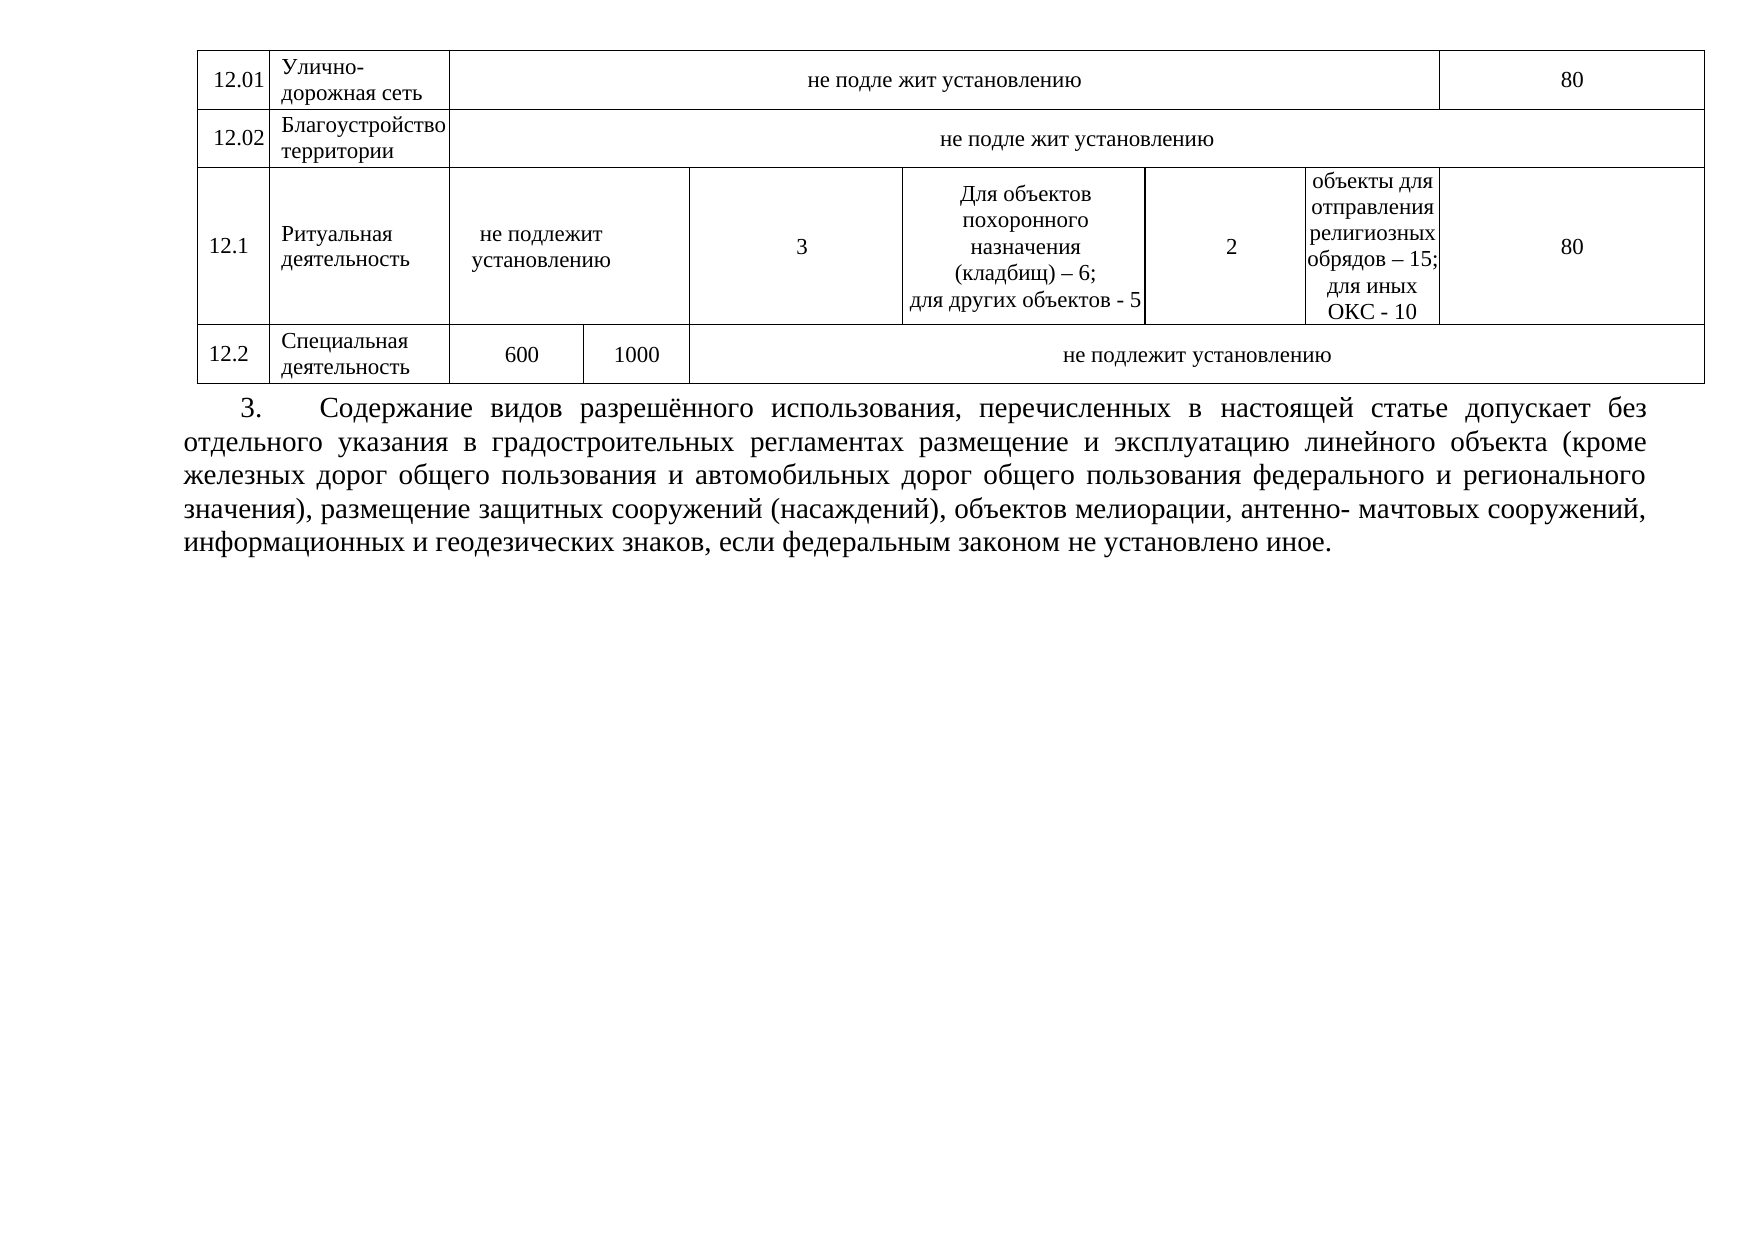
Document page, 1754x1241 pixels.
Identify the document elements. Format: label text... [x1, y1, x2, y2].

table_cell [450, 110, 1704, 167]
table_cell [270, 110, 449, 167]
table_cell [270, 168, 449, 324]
list Содержание видов разрешённого использования, перечисленных в настоящей статье допускает без отдельного указания в градостроительных регламентах размещение и эксплуатацию линейного объекта (кроме железных дорог общего пользования и автомобильных дорог общего пользования федерального и регионального значения), размещение защитных сооружений (насаждений), объектов мелиорации, антенно- мачтовых сооружений, информационных и геодезических знаков, если федеральным законом не установлено иное. [183, 390, 1647, 558]
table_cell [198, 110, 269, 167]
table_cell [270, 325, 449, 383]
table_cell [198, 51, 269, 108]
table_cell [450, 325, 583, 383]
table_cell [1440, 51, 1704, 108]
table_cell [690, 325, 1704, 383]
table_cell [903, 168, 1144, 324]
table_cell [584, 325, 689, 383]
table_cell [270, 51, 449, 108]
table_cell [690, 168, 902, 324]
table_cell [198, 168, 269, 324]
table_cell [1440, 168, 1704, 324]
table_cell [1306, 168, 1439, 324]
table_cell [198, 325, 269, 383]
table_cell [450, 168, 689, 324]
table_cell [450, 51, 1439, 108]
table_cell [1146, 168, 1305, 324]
